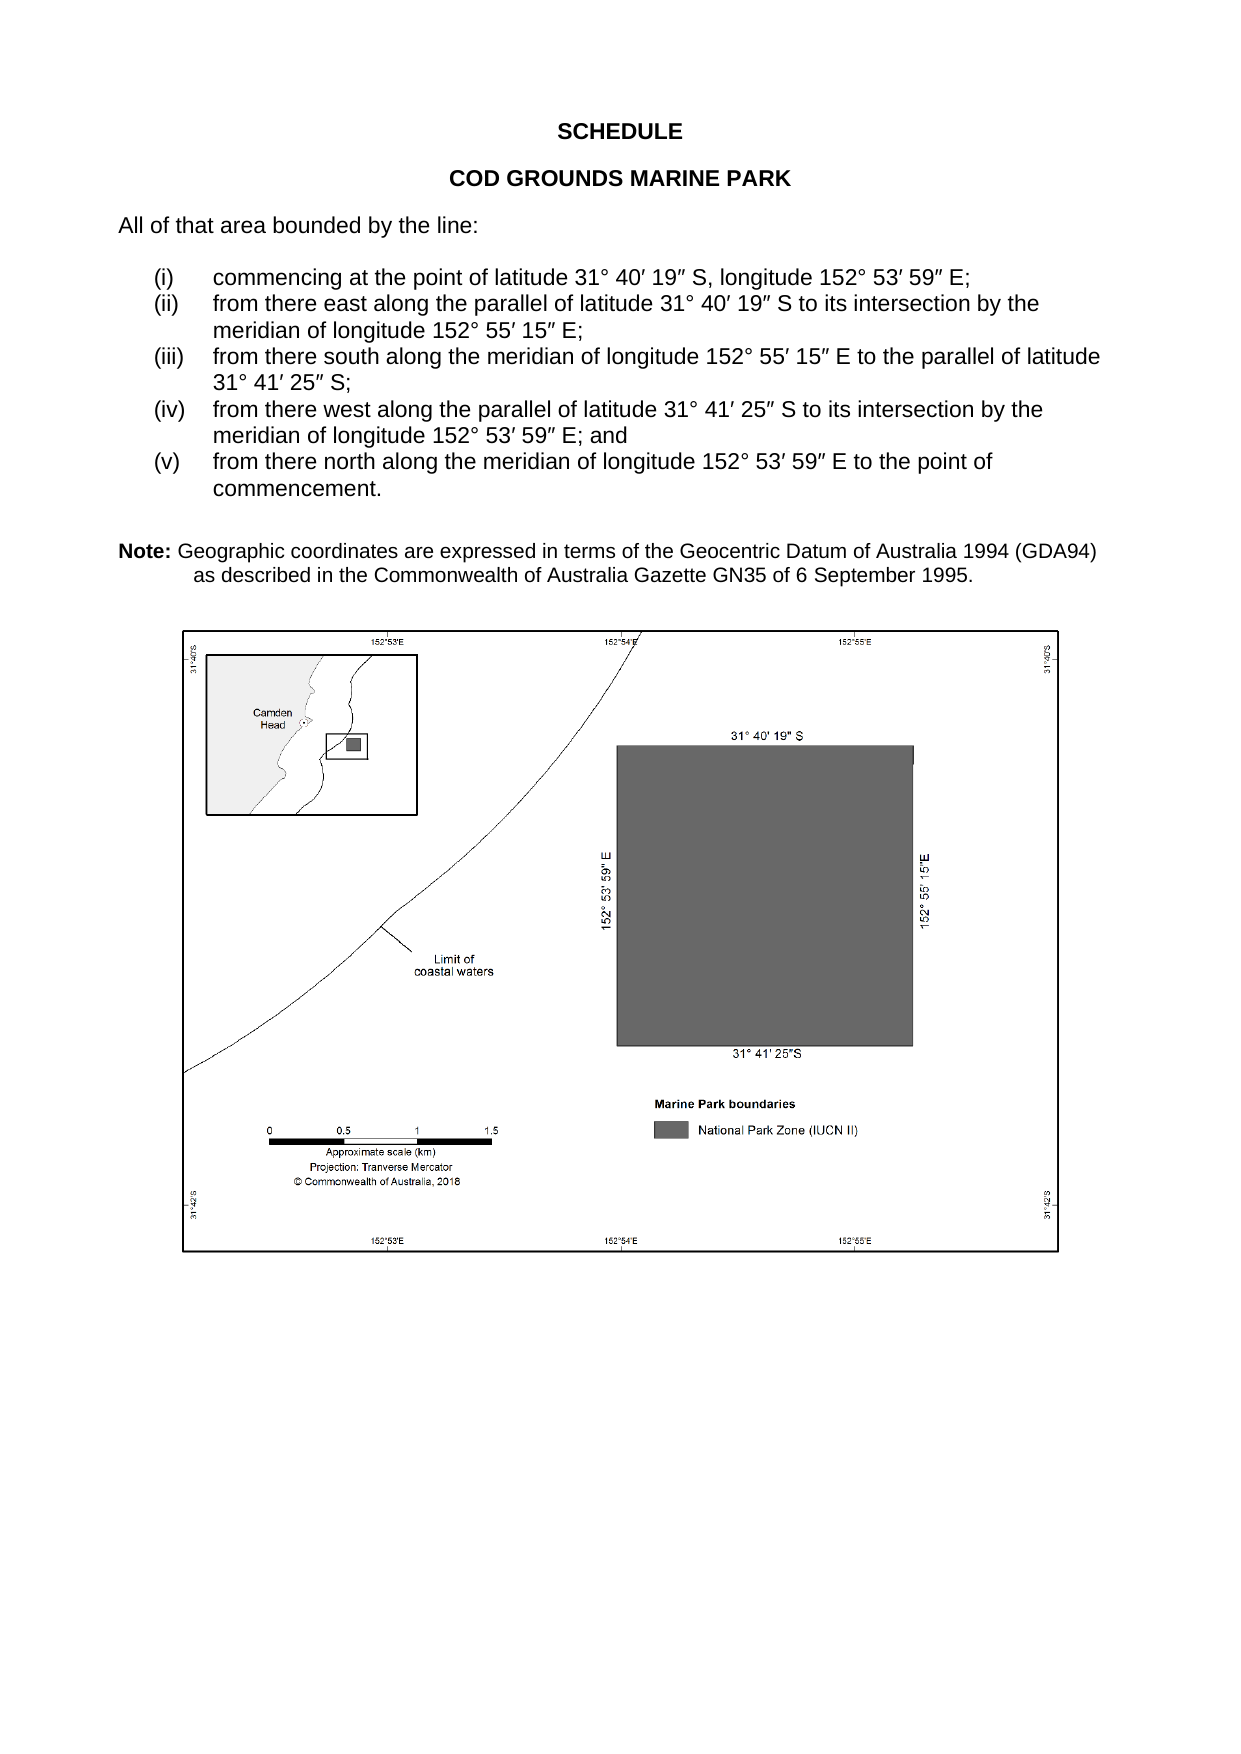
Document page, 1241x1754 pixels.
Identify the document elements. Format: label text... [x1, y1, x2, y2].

text All of that area bounded by the line: [118, 212, 1122, 239]
picture [177, 625, 1064, 1257]
list commencing at the point of latitude 31° 40′ 19″ S, longitude 152° 53′ 59″ E; [153, 264, 1122, 290]
text SCHEDULE [118, 118, 1122, 144]
text Note: Geographic coordinates are expressed in terms of the Geocentric Datum of Australia 1994 (GDA94) as described in the Commonwealth of Australia Gazette GN35 of 6 September 1995. [118, 538, 1122, 586]
list from there south along the meridian of longitude 152° 55′ 15″ E to the parallel of latitude 31° 41′ 25″ S; [153, 343, 1122, 396]
text COD GROUNDS MARINE PARK [118, 165, 1122, 192]
list from there west along the parallel of latitude 31° 41′ 25″ S to its intersection by the meridian of longitude 152° 53′ 59″ E; and [153, 396, 1122, 448]
list from there north along the meridian of longitude 152° 53′ 59″ E to the point of commencement. [153, 448, 1122, 501]
list from there east along the parallel of latitude 31° 40′ 19″ S to its intersection by the meridian of longitude 152° 55′ 15″ E; [153, 290, 1122, 343]
